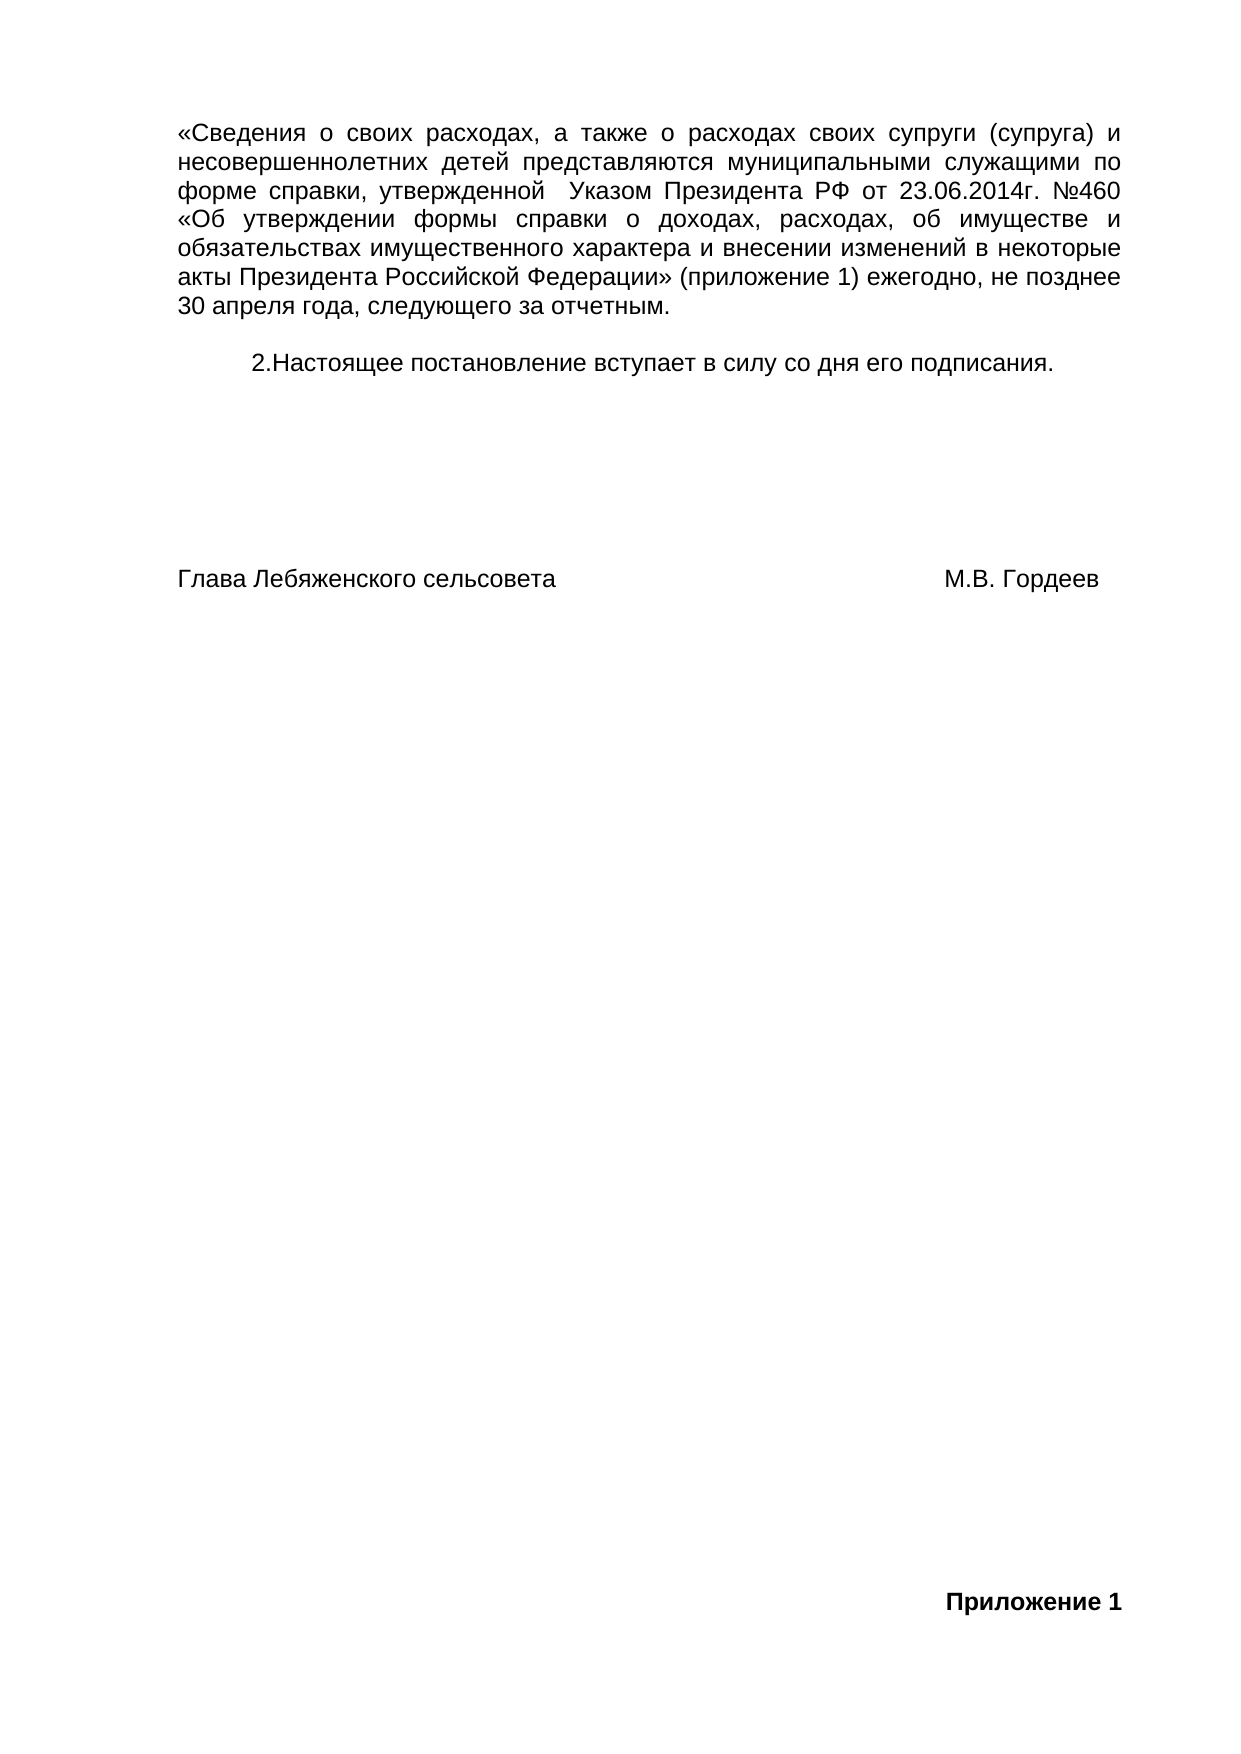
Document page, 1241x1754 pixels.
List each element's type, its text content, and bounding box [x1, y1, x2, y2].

text «Сведения о своих расходах, а также о расходах своих супруги (супруга) и несовершеннолетних детей представляются муниципальными служащими по форме справки, утвержденной Указом Президента РФ от 23.06.2014г. №460 «Об утверждении формы справки о доходах, расходах, об имуществе и обязательствах имущественного характера и внесении изменений в некоторые акты Президента Российской Федерации» (приложение 1) ежегодно, не позднее 30 апреля года, следующего за отчетным. [177, 118, 1122, 319]
text 2.Настоящее постановление вступает в силу со дня его подписания. [177, 348, 1122, 377]
text Приложение 1 [177, 1587, 1122, 1616]
text Глава Лебяженского сельсовета М.В. Гордеев [177, 563, 1122, 592]
